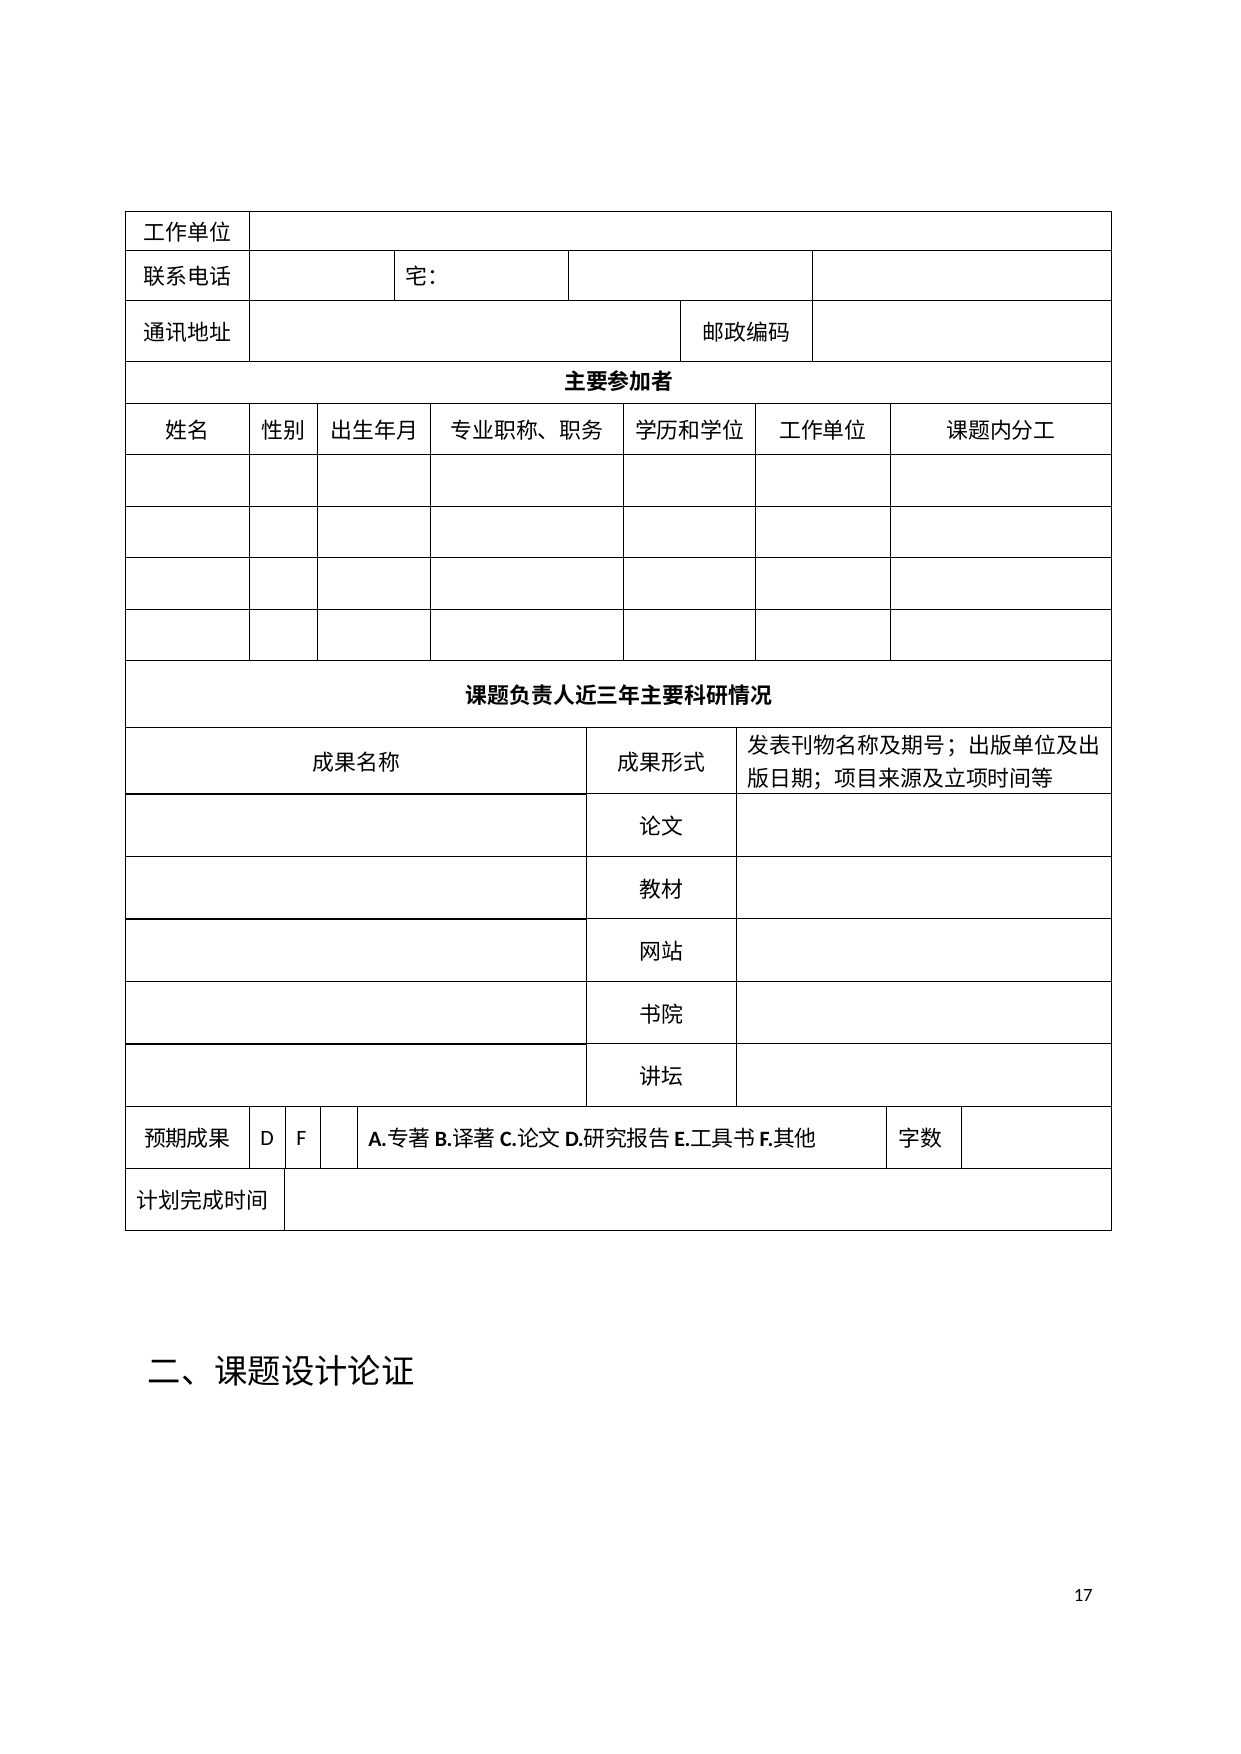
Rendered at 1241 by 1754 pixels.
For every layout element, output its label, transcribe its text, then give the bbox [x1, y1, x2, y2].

table_cell [756, 455, 890, 506]
table_cell [624, 610, 755, 660]
table_cell [569, 251, 812, 300]
table_cell [624, 455, 755, 506]
table_cell [756, 558, 890, 609]
table_cell [891, 507, 1111, 557]
table_cell [431, 610, 623, 660]
table_cell [250, 251, 394, 300]
table_cell [250, 301, 680, 361]
table_cell 论文 [587, 794, 736, 856]
table_cell [250, 558, 317, 609]
table_cell [737, 857, 1111, 918]
table_cell [962, 1107, 1111, 1168]
table_cell [737, 1044, 1111, 1106]
table_cell [126, 795, 586, 856]
table_cell 学历和学位 [624, 404, 755, 454]
table_cell [126, 982, 586, 1043]
table_cell [756, 507, 890, 557]
table_cell [891, 455, 1111, 506]
table_cell [126, 857, 586, 918]
table_cell 主要参加者 [126, 362, 1111, 402]
table_cell [756, 610, 890, 660]
table_cell [431, 455, 623, 506]
table_cell [321, 1107, 357, 1168]
table_cell 预期成果 [126, 1107, 249, 1168]
table_cell 宅： [395, 251, 568, 300]
table_cell [813, 251, 1111, 300]
table_cell [431, 558, 623, 609]
table_cell 发表刊物名称及期号；出版单位及出版日期；项目来源及立项时间等 [737, 728, 1111, 793]
table_cell [431, 507, 623, 557]
table_cell 工作单位 [756, 404, 890, 454]
table_cell [318, 507, 430, 557]
table_cell 性别 [250, 404, 317, 454]
table_cell 邮政编码 [681, 301, 812, 361]
table_cell [250, 455, 317, 506]
text 二、课题设计论证 [148, 1336, 1092, 1401]
table_cell [126, 1045, 586, 1106]
table_cell [318, 610, 430, 660]
table_cell [891, 558, 1111, 609]
table_cell [891, 610, 1111, 660]
table_cell 课题负责人近三年主要科研情况 [126, 661, 1111, 727]
table_cell 出生年月 [318, 404, 430, 454]
table_cell [250, 507, 317, 557]
table_cell [126, 920, 586, 981]
table_cell 成果名称 [126, 728, 586, 793]
table_cell 教材 [587, 857, 736, 918]
table_cell [737, 982, 1111, 1043]
table_cell [624, 507, 755, 557]
table_cell [250, 212, 1111, 250]
table_cell 课题内分工 [891, 404, 1111, 454]
table_cell 姓名 [126, 404, 249, 454]
table_cell [318, 455, 430, 506]
table_cell [737, 919, 1111, 981]
table_cell [126, 507, 249, 557]
table_cell 通讯地址 [126, 301, 249, 361]
table_cell 联系电话 [126, 251, 249, 300]
table_cell [813, 301, 1111, 361]
table_cell [126, 558, 249, 609]
table_cell [285, 1169, 1111, 1230]
table_cell [126, 455, 249, 506]
table_cell 工作单位 [126, 212, 249, 250]
table_cell 讲坛 [587, 1044, 736, 1106]
table_cell 网站 [587, 919, 736, 981]
table_cell 成果形式 [587, 728, 736, 793]
table_cell D [250, 1107, 285, 1168]
table_cell 书院 [587, 982, 736, 1043]
table_cell A.专著B.译著C.论文D.研究报告E.工具书F.其他 [358, 1107, 886, 1168]
table_cell 字数 [887, 1107, 961, 1168]
table_cell [624, 558, 755, 609]
table_cell [250, 610, 317, 660]
table_cell [737, 794, 1111, 856]
table_cell [126, 610, 249, 660]
table_cell F [286, 1107, 320, 1168]
table_cell 计划完成时间 [126, 1169, 284, 1230]
table_cell [318, 558, 430, 609]
table_cell 专业职称、职务 [431, 404, 623, 454]
